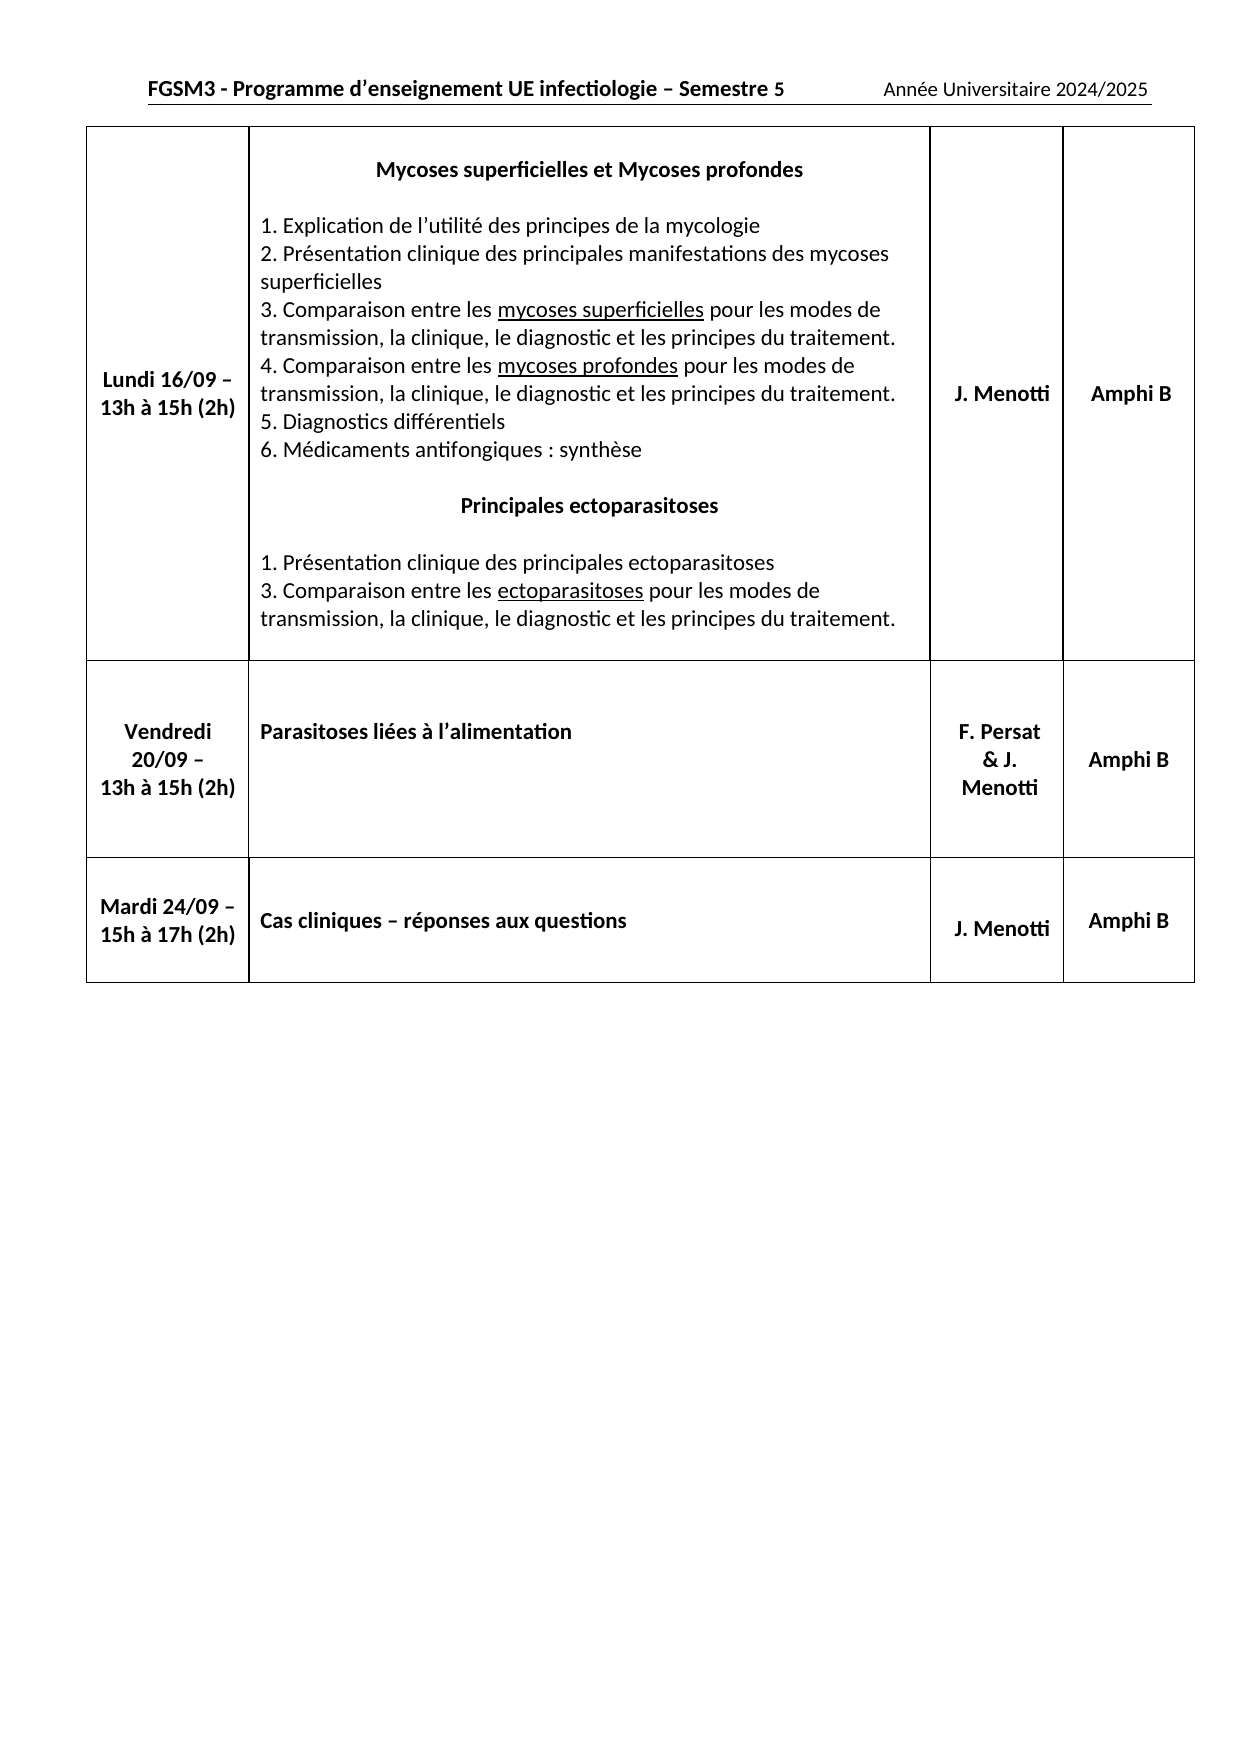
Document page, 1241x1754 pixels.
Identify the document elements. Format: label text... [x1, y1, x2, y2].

table_cell Mycoses superficielles et Mycoses profondes 1. Explication de l’utilité des principes de la mycologie 2. Présentation clinique des principales manifestations des mycoses superficielles 3. Comparaison entre les mycoses superficielles pour les modes de transmission, la clinique, le diagnostic et les principes du traitement. 4. Comparaison entre les mycoses profondes pour les modes de transmission, la clinique, le diagnostic et les principes du traitement. 5. Diagnostics différentiels 6. Médicaments antifongiques : synthèse Principales ectoparasitoses 1. Présentation clinique des principales ectoparasitoses 3. Comparaison entre les ectoparasitoses pour les modes de transmission, la clinique, le diagnostic et les principes du traitement. [250, 127, 929, 660]
table_cell Parasitoses liées à l’alimentation [249, 661, 930, 857]
table_cell Amphi B [1064, 127, 1194, 660]
table_cell Cas cliniques – réponses aux questions [250, 858, 930, 982]
table_cell Mardi 24/09 – 15h à 17h (2h) [87, 858, 248, 982]
table_cell Lundi 16/09 – 13h à 15h (2h) [87, 127, 248, 660]
table_cell Amphi B [1064, 661, 1194, 857]
table_cell J. Menotti [931, 127, 1062, 660]
table_cell J. Menotti [931, 858, 1063, 982]
table_cell Vendredi 20/09 – 13h à 15h (2h) [87, 661, 248, 857]
table_cell F. Persat & J. Menotti [931, 661, 1063, 857]
table_cell Amphi B [1064, 858, 1194, 982]
